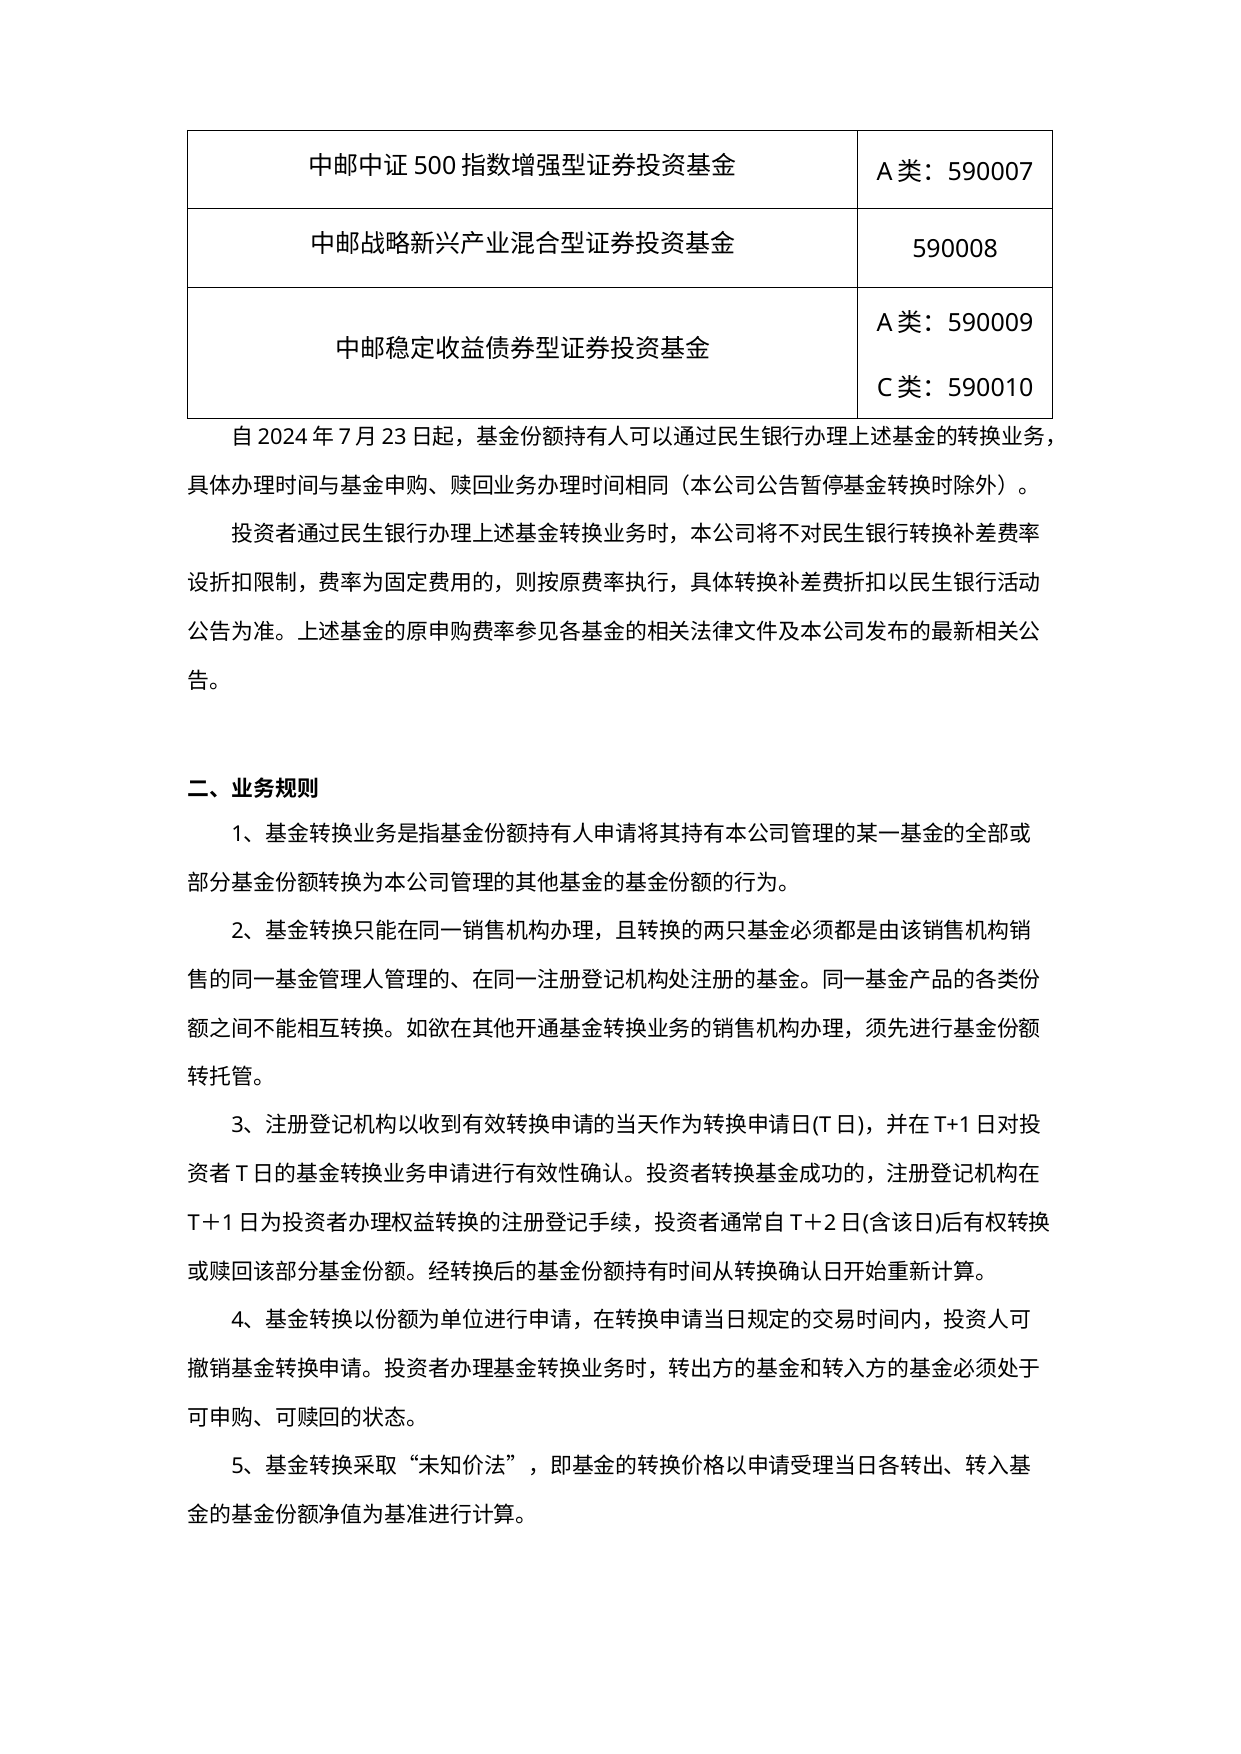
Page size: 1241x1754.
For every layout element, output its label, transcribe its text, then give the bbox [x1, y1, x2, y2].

table_cell 中邮战略新兴产业混合型证券投资基金 [188, 209, 857, 287]
table_cell 590008 [858, 209, 1052, 287]
table_cell 中邮稳定收益债券型证券投资基金 [188, 288, 857, 418]
text 4、基金转换以份额为单位进行申请，在转换申请当日规定的交易时间内，投资人可撤销基金转换申请。投资者办理基金转换业务时，转出方的基金和转入方的基金必须处于可申购、可赎回的状态。 [187, 1302, 1053, 1432]
table_cell A类：590007 [858, 131, 1052, 208]
text 1、基金转换业务是指基金份额持有人申请将其持有本公司管理的某一基金的全部或部分基金份额转换为本公司管理的其他基金的基金份额的行为。 [187, 816, 1053, 897]
table_cell A类：590009 C类：590010 [858, 288, 1052, 418]
text 3、注册登记机构以收到有效转换申请的当天作为转换申请日(T日)，并在T+1日对投资者T日的基金转换业务申请进行有效性确认。投资者转换基金成功的，注册登记机构在T＋1日为投资者办理权益转换的注册登记手续，投资者通常自T＋2日(含该日)后有权转换或赎回该部分基金份额。经转换后的基金份额持有时间从转换确认日开始重新计算。 [187, 1107, 1053, 1286]
text 5、基金转换采取“未知价法”，即基金的转换价格以申请受理当日各转出、转入基金的基金份额净值为基准进行计算。 [187, 1448, 1053, 1529]
subtitle 二、业务规则 [187, 771, 1053, 803]
table_cell 中邮中证500指数增强型证券投资基金 [188, 131, 857, 208]
text 自2024年7月23日起，基金份额持有人可以通过民生银行办理上述基金的转换业务，具体办理时间与基金申购、赎回业务办理时间相同（本公司公告暂停基金转换时除外）。 [187, 419, 1053, 500]
text 2、基金转换只能在同一销售机构办理，且转换的两只基金必须都是由该销售机构销售的同一基金管理人管理的、在同一注册登记机构处注册的基金。同一基金产品的各类份额之间不能相互转换。如欲在其他开通基金转换业务的销售机构办理，须先进行基金份额转托管。 [187, 913, 1053, 1091]
text 投资者通过民生银行办理上述基金转换业务时，本公司将不对民生银行转换补差费率设折扣限制，费率为固定费用的，则按原费率执行，具体转换补差费折扣以民生银行活动公告为准。上述基金的原申购费率参见各基金的相关法律文件及本公司发布的最新相关公告。 [187, 516, 1053, 695]
